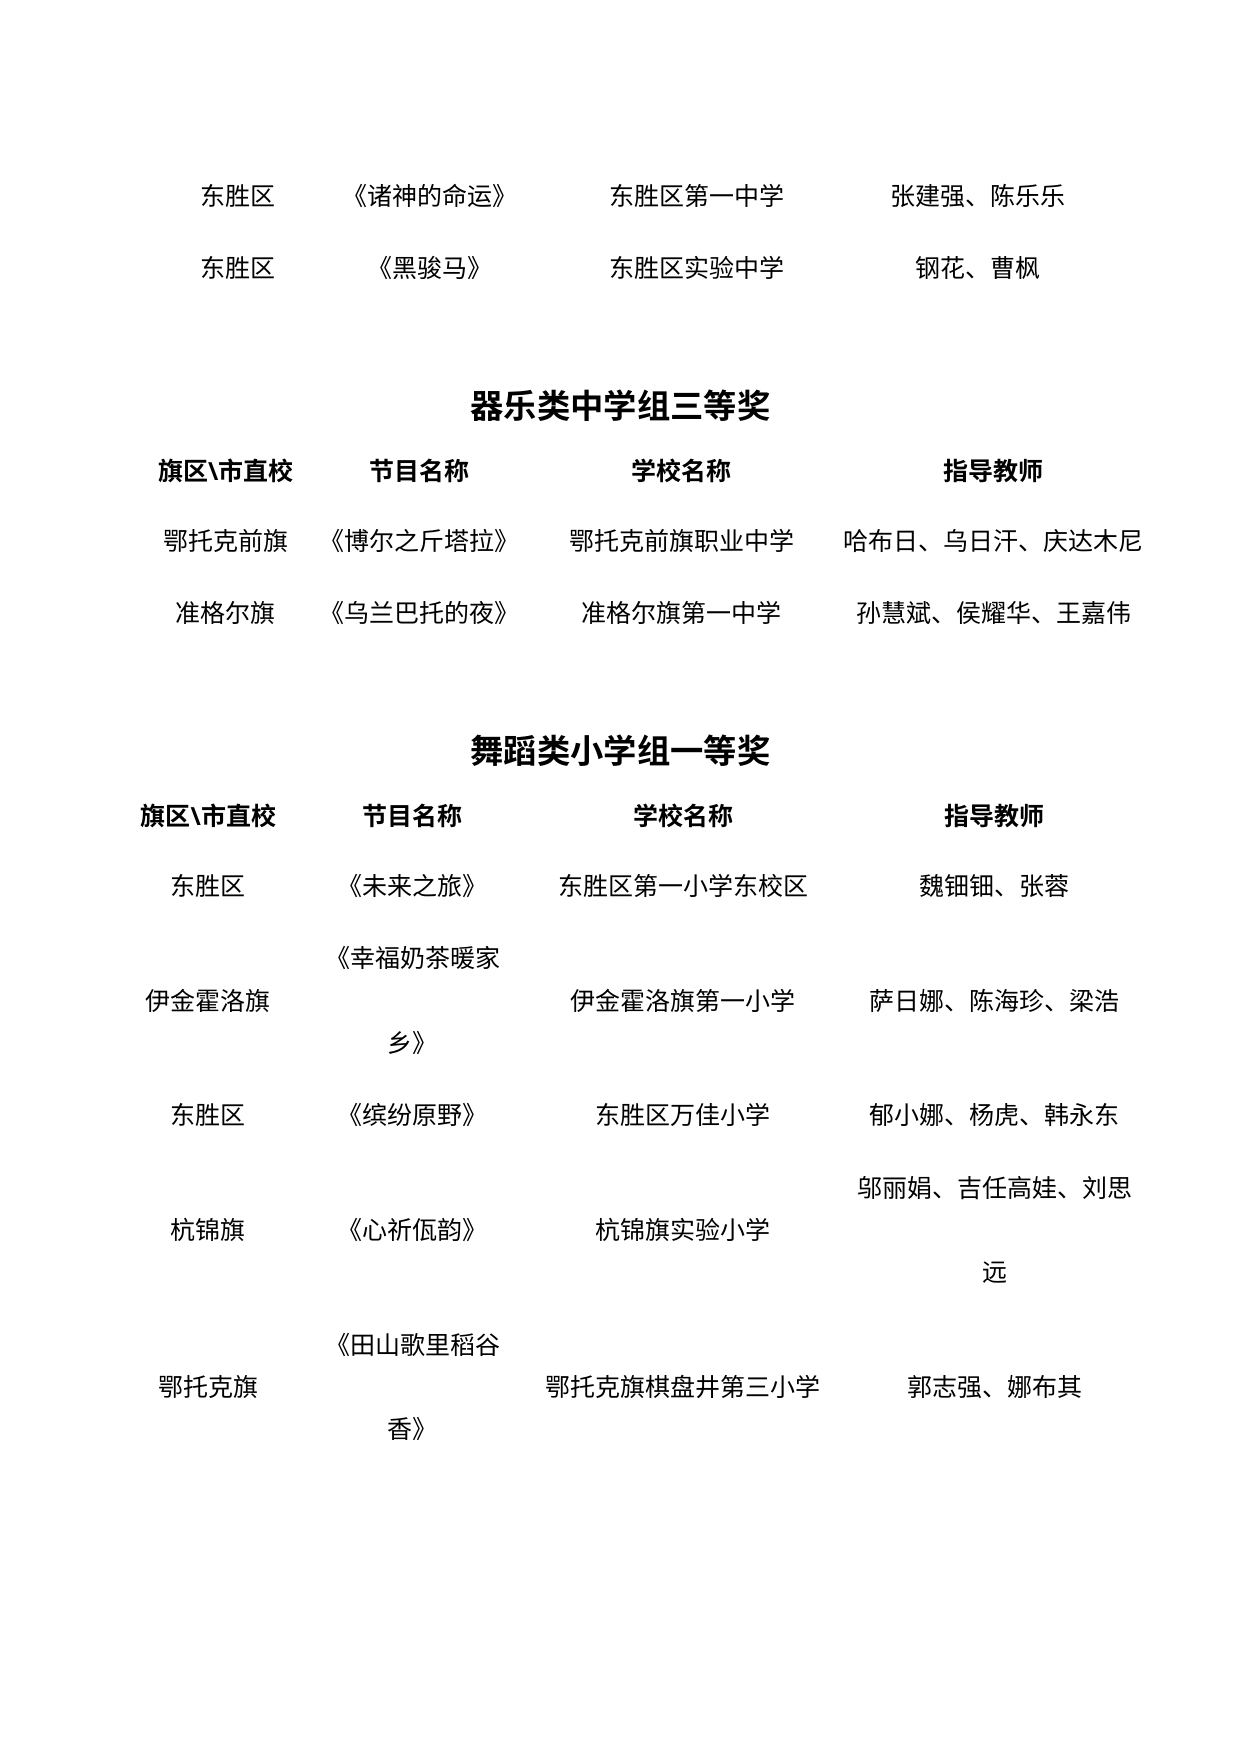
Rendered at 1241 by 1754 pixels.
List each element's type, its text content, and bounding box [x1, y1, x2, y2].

table_cell 郭志强、娜布其 [835, 1311, 1154, 1468]
table_cell 钢花、曹枫 [860, 235, 1094, 307]
table_header 学校名称 [532, 437, 831, 507]
table_cell 《未来之旅》 [294, 852, 531, 924]
table_cell 东胜区 [122, 852, 294, 924]
table_cell 孙慧斌、侯耀华、王嘉伟 [831, 580, 1156, 652]
table_cell 东胜区第一小学东校区 [531, 852, 835, 924]
table_header 指导教师 [835, 782, 1154, 852]
table_cell 《诸神的命运》 [326, 162, 533, 234]
table_cell 张建强、陈乐乐 [860, 162, 1094, 234]
table_cell 伊金霍洛旗 [122, 925, 294, 1081]
table_header 节目名称 [307, 437, 532, 507]
table_cell 东胜区实验中学 [534, 235, 860, 307]
table_cell 鄂托克前旗 [144, 507, 307, 579]
text 器乐类中学组三等奖 [187, 372, 1053, 437]
table_cell 《博尔之斤塔拉》 [307, 507, 532, 579]
table_cell 《幸福奶茶暖家乡》 [294, 925, 531, 1081]
table_header 旗区\市直校 [144, 437, 307, 507]
table_header 旗区\市直校 [122, 782, 294, 852]
table_cell 邬丽娟、吉任高娃、刘思远 [835, 1154, 1154, 1311]
table_cell 魏钿钿、张蓉 [835, 852, 1154, 924]
table_cell 鄂托克旗 [122, 1311, 294, 1468]
text 舞蹈类小学组一等奖 [187, 717, 1053, 782]
table_cell 鄂托克前旗职业中学 [532, 507, 831, 579]
table_cell 《黑骏马》 [326, 235, 533, 307]
table_cell 东胜区 [151, 162, 326, 234]
table_header 学校名称 [531, 782, 835, 852]
table_cell 东胜区 [122, 1081, 294, 1154]
table_cell 萨日娜、陈海珍、梁浩 [835, 925, 1154, 1081]
table_cell 伊金霍洛旗第一小学 [531, 925, 835, 1081]
table_cell 哈布日、乌日汗、庆达木尼 [831, 507, 1156, 579]
table_cell 东胜区第一中学 [534, 162, 860, 234]
table_cell 杭锦旗 [122, 1154, 294, 1311]
table_cell 准格尔旗 [144, 580, 307, 652]
table_cell 杭锦旗实验小学 [531, 1154, 835, 1311]
table_cell 《缤纷原野》 [294, 1081, 531, 1154]
table_cell 郁小娜、杨虎、韩永东 [835, 1081, 1154, 1154]
table_cell 《心祈佤韵》 [294, 1154, 531, 1311]
table_cell 准格尔旗第一中学 [532, 580, 831, 652]
table_cell 东胜区万佳小学 [531, 1081, 835, 1154]
table_cell 东胜区 [151, 235, 326, 307]
table_header 指导教师 [831, 437, 1156, 507]
table_cell 《乌兰巴托的夜》 [307, 580, 532, 652]
table_cell 鄂托克旗棋盘井第三小学 [531, 1311, 835, 1468]
table_cell 《田山歌里稻谷香》 [294, 1311, 531, 1468]
table_header 节目名称 [294, 782, 531, 852]
